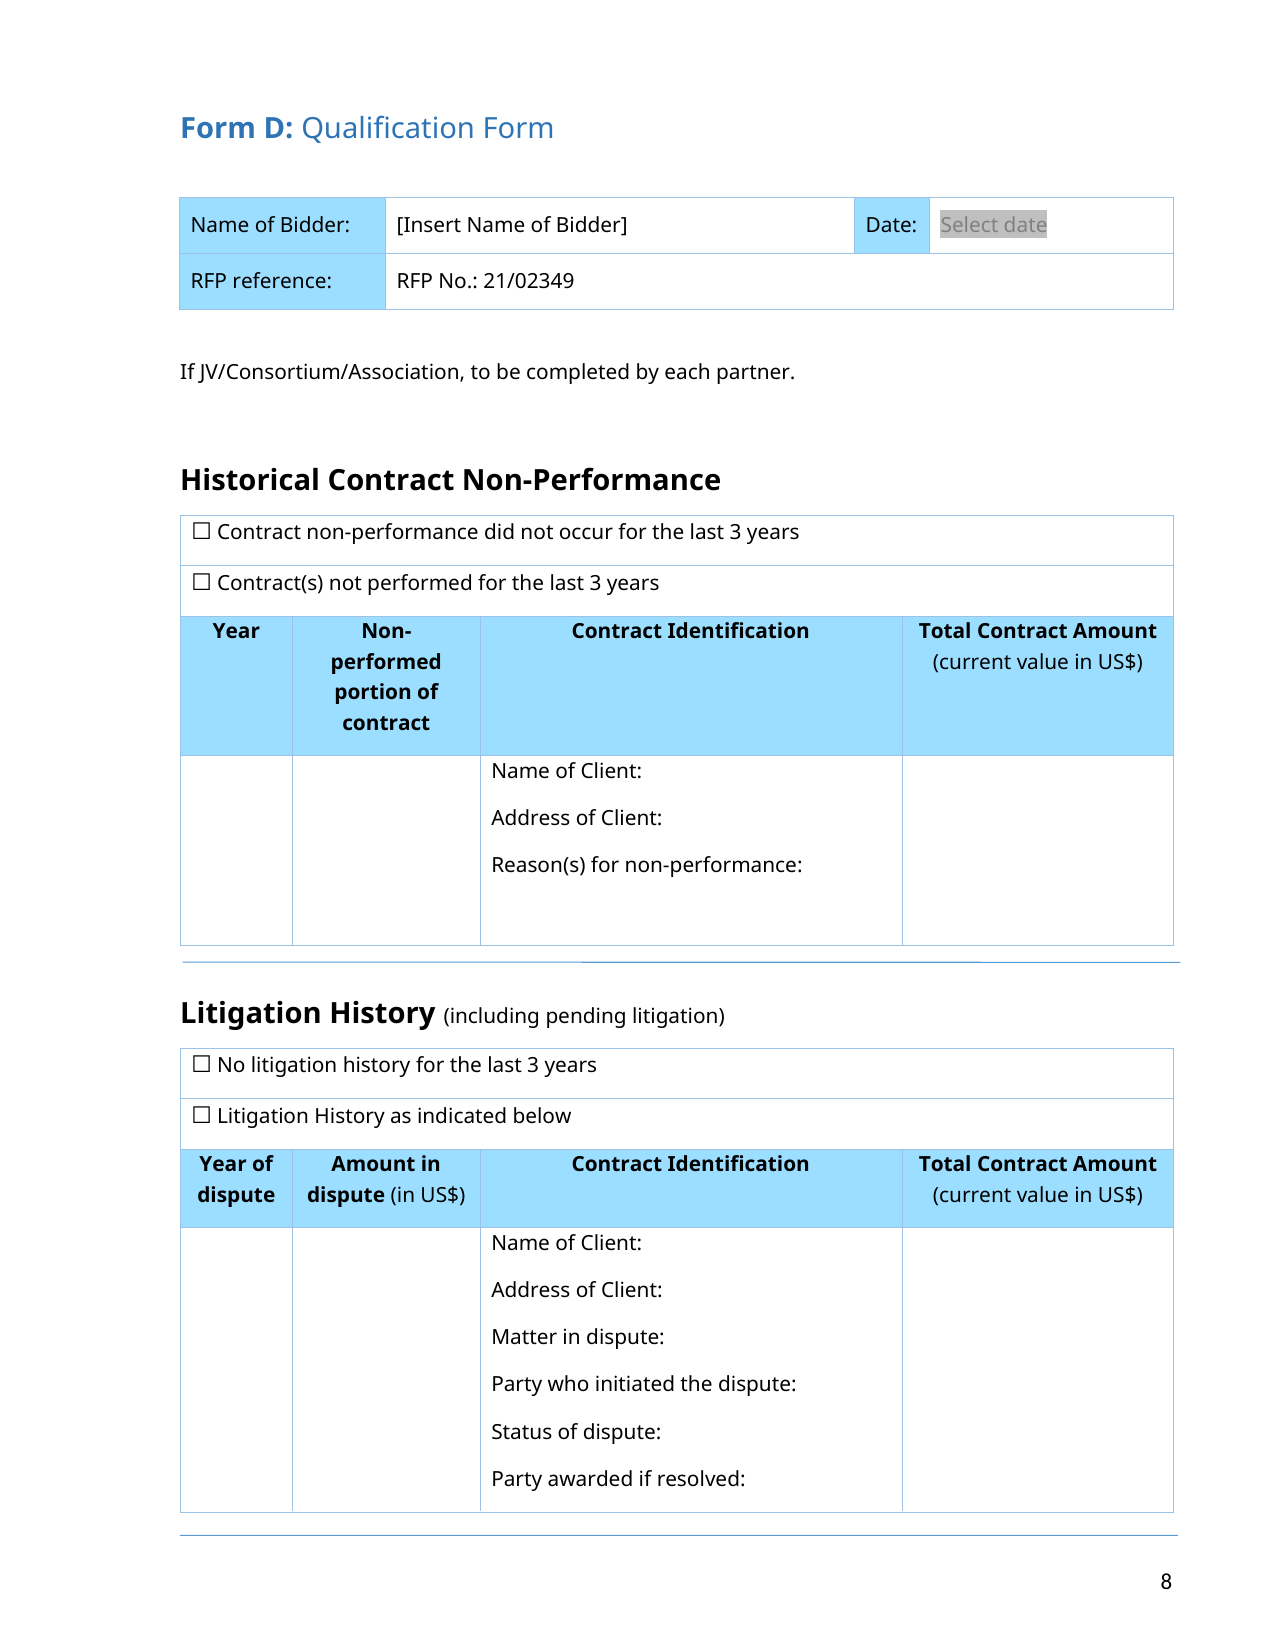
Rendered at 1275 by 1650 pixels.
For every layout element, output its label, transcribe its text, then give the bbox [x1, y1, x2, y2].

table_cell Year of dispute [181, 1150, 292, 1227]
table_cell Year [181, 617, 292, 755]
table_cell [903, 756, 1173, 945]
table_cell [903, 1228, 1173, 1511]
table_cell [181, 756, 292, 945]
table_cell Contract(s) not performed for the last 3 years [181, 566, 1173, 616]
table_cell Name of Client: Address of Client: Reason(s) for non-performance: [481, 756, 902, 945]
table_header No litigation history for the last 3 years [181, 1049, 1173, 1098]
table_cell Total Contract Amount (current value in US$) [903, 617, 1173, 755]
table_cell [181, 1228, 292, 1511]
table_cell RFP reference: [180, 254, 385, 309]
table_cell Name of Client: Address of Client: Matter in dispute: Party who initiated the dispute: Status of dispute: Party awarded if resolved: [481, 1228, 902, 1511]
table_cell Contract Identification [481, 617, 902, 755]
table_cell Contract Identification [481, 1150, 902, 1227]
table_cell RFP No.: 21/02349 [386, 254, 1173, 309]
table_header [930, 198, 1173, 253]
table_header [Insert Name of Bidder] [386, 198, 854, 253]
table_cell Non- performed portion of contract [293, 617, 480, 755]
table_header Contract non-performance did not occur for the last 3 years [181, 516, 1173, 565]
text Historical Contract Non-Performance [180, 459, 1172, 499]
table_cell [293, 756, 480, 945]
table_header Name of Bidder: [180, 198, 385, 253]
table_cell Amount in dispute (in US$) [293, 1150, 480, 1227]
table_cell Total Contract Amount (current value in US$) [903, 1150, 1173, 1227]
text If JV/Consortium/Association, to be completed by each partner. [180, 357, 1172, 385]
table_header Date: [855, 198, 929, 253]
subtitle Form D: Qualification Form [180, 107, 1172, 147]
table_cell [293, 1228, 480, 1511]
text Litigation History (including pending litigation) [180, 992, 1172, 1032]
table_cell Litigation History as indicated below [181, 1099, 1173, 1149]
